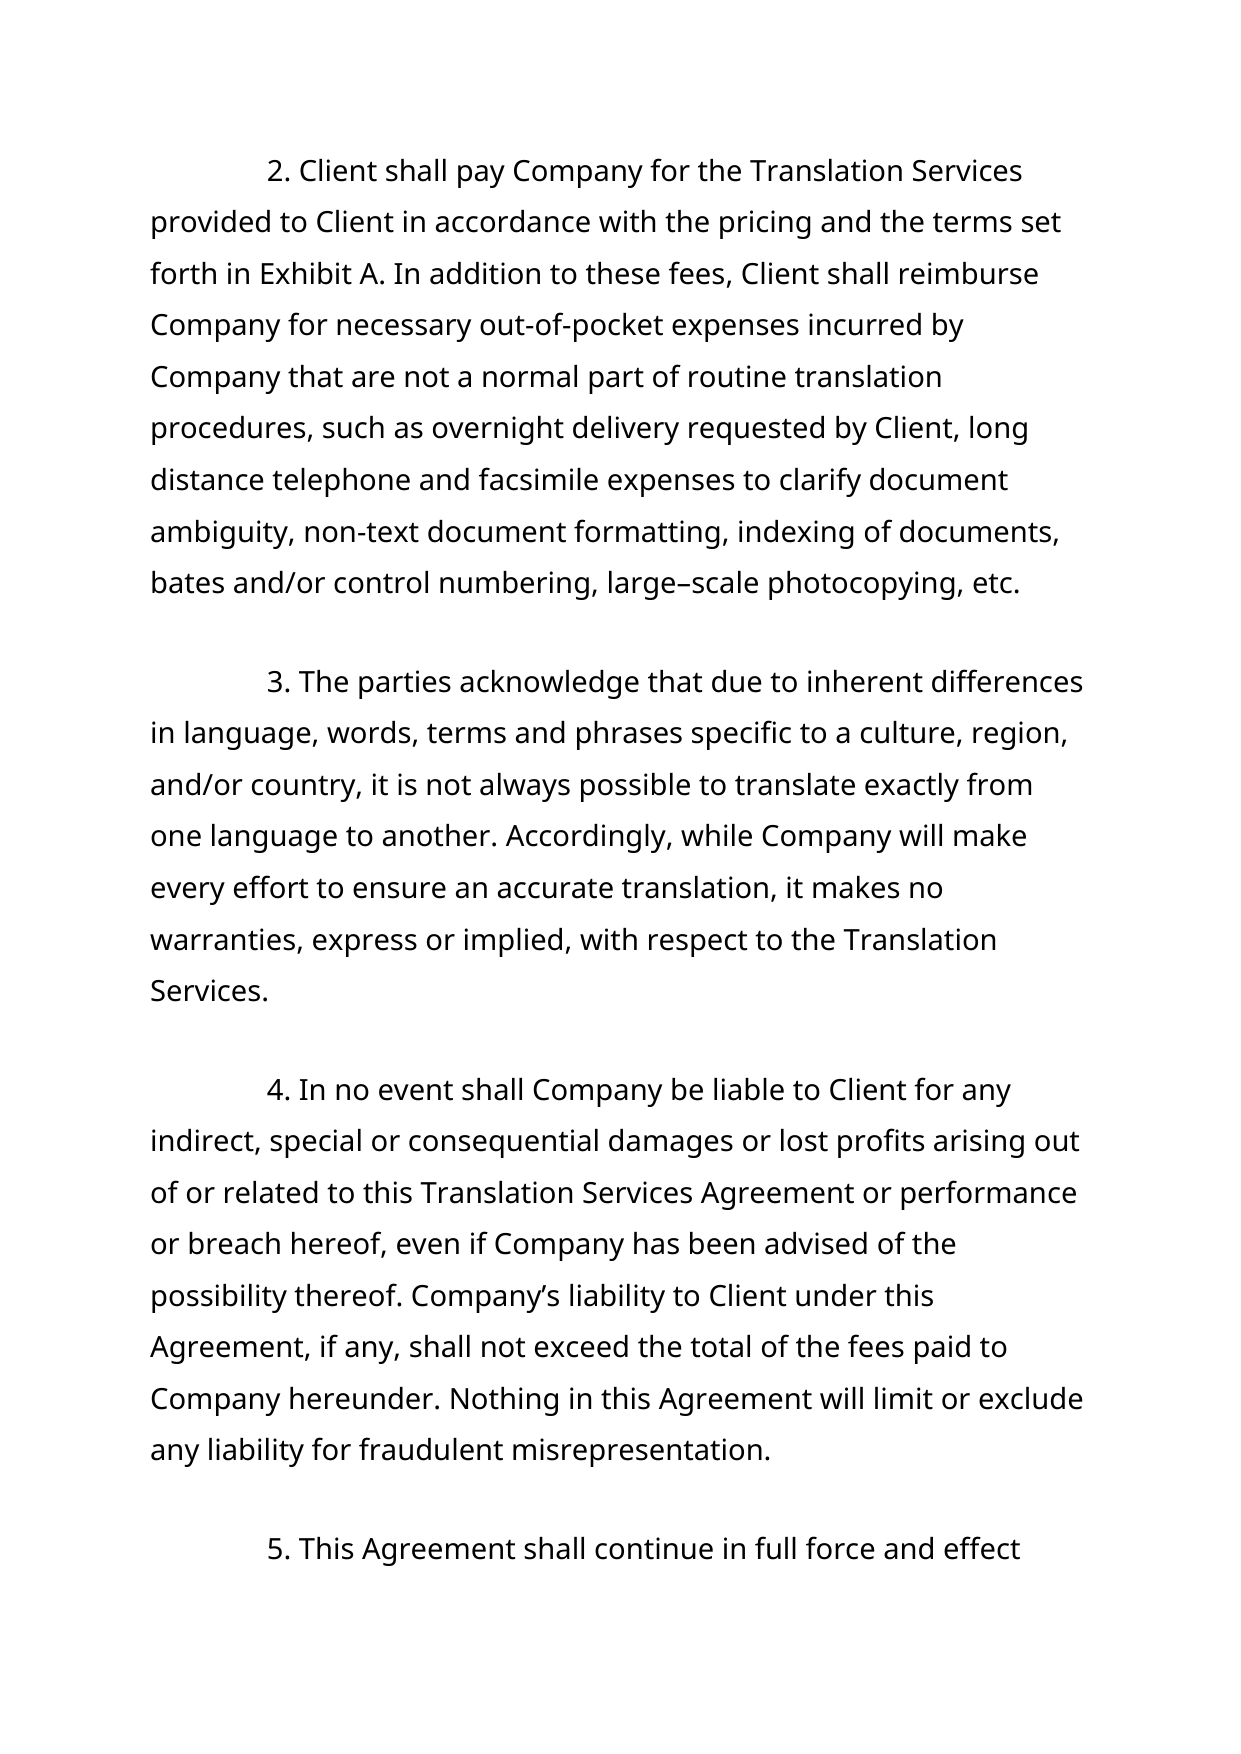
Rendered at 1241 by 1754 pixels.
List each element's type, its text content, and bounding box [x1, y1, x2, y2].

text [150, 1528, 1090, 1568]
text 2. Client shall pay Company for the Translation Services provided to Client in accordance with the pricing and the terms set forth in Exhibit A. In addition to these fees, Client shall reimburse Company for necessary out-of-pocket expenses incurred by Company that are not a normal part of routine translation procedures, such as overnight delivery requested by Client, long distance telephone and facsimile expenses to clarify document ambiguity, non-text document formatting, indexing of documents, bates and/or control numbering, large–scale photocopying, etc. [150, 150, 1090, 602]
text 3. The parties acknowledge that due to inherent differences in language, words, terms and phrases specific to a culture, region, and/or country, it is not always possible to translate exactly from one language to another. Accordingly, while Company will make every effort to ensure an accurate translation, it makes no warranties, express or implied, with respect to the Translation Services. [150, 661, 1090, 1010]
text 4. In no event shall Company be liable to Client for any indirect, special or consequential damages or lost profits arising out of or related to this Translation Services Agreement or performance or breach hereof, even if Company has been advised of the possibility thereof. Company’s liability to Client under this Agreement, if any, shall not exceed the total of the fees paid to Company hereunder. Nothing in this Agreement will limit or exclude any liability for fraudulent misrepresentation. [150, 1069, 1090, 1469]
